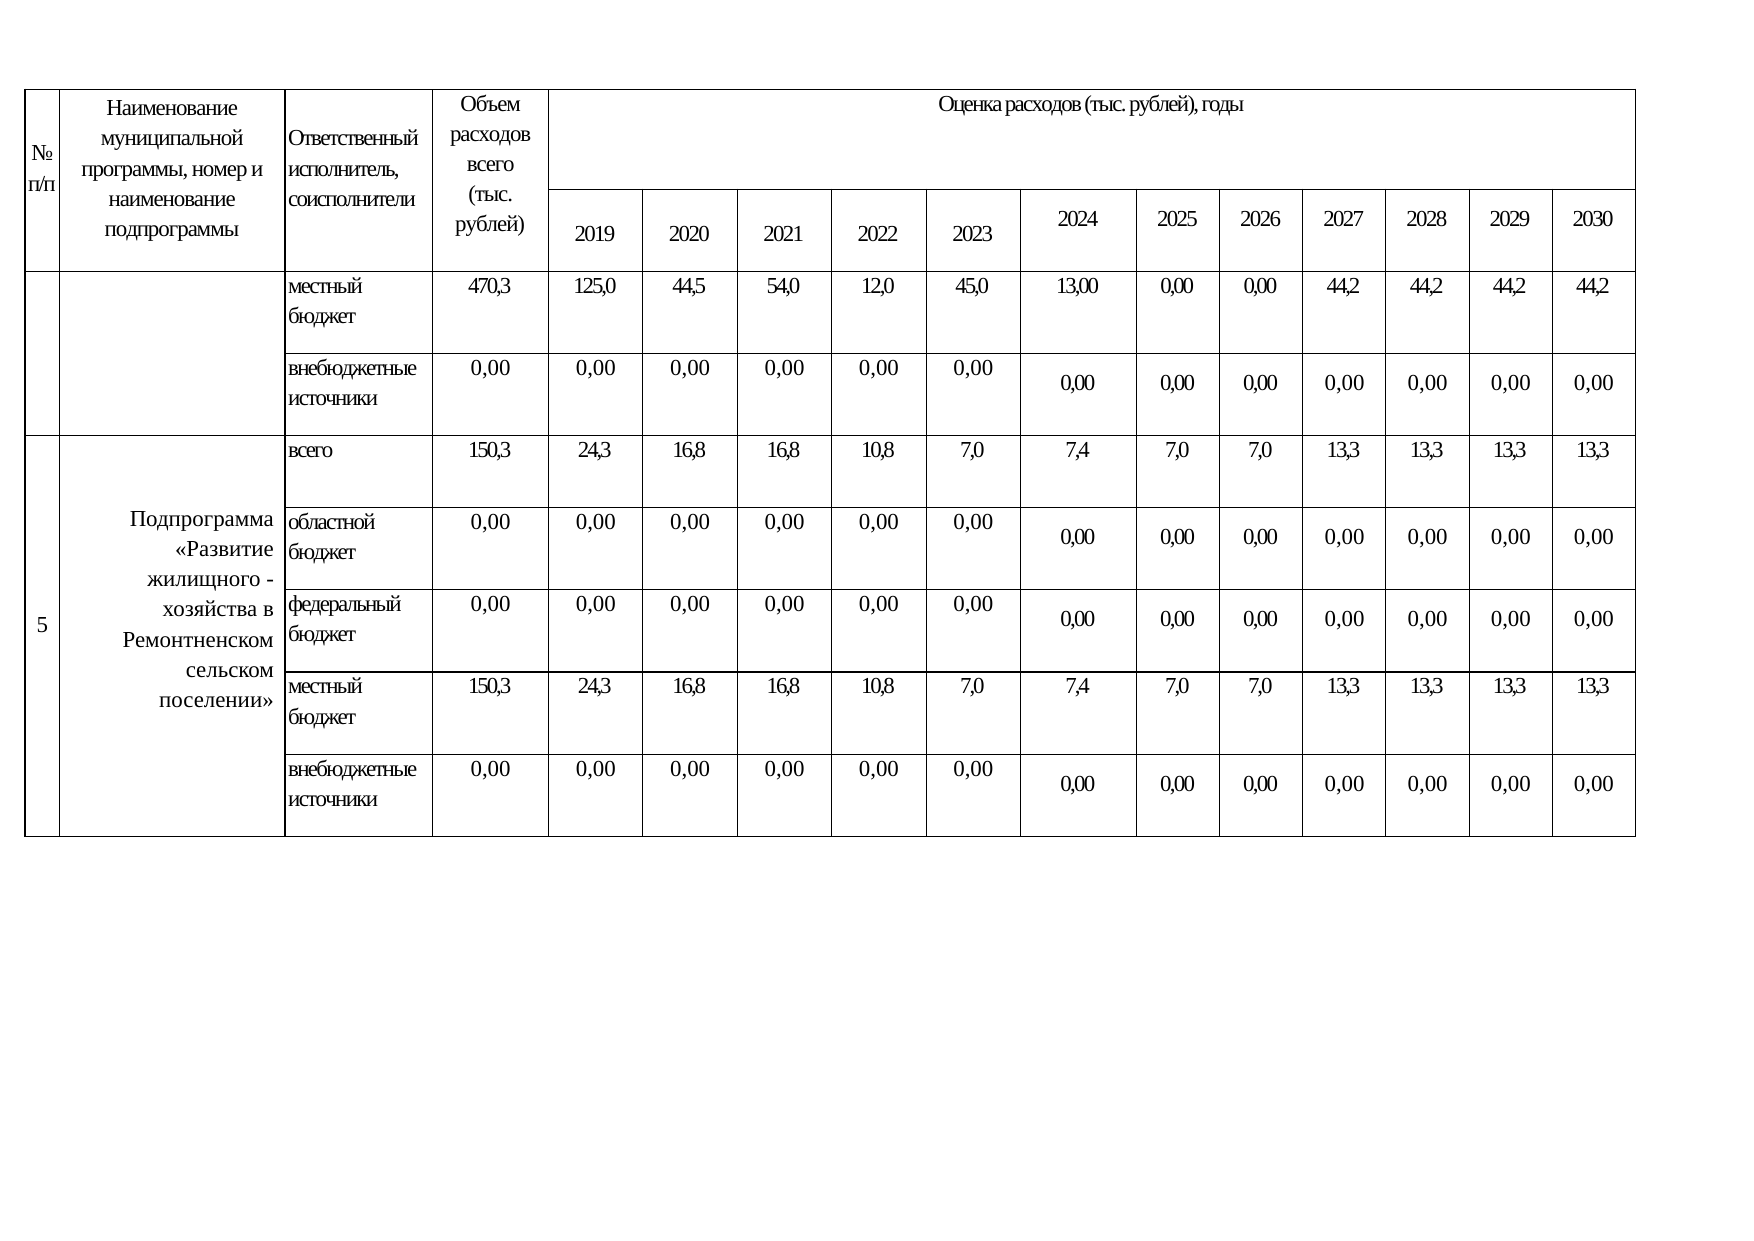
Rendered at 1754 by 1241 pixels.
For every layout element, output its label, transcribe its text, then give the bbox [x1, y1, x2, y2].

table_cell 2021 [738, 190, 831, 271]
table_cell 16,8 [643, 673, 737, 754]
table_cell 2019 [549, 190, 642, 271]
table_cell 0,00 [1220, 272, 1302, 353]
table_cell 7,0 [927, 436, 1020, 507]
table_cell 2030 [1553, 190, 1635, 271]
table_cell 0,00 [927, 508, 1020, 589]
table_cell 0,00 [1021, 755, 1136, 836]
table_cell 0,00 [832, 590, 926, 671]
table_cell федеральный бюджет [286, 590, 432, 671]
table_cell 16,8 [643, 436, 737, 507]
table_cell 470,3 [433, 272, 548, 353]
table_cell 0,00 [433, 354, 548, 435]
table_cell 7,4 [1021, 673, 1136, 754]
table_cell 13,3 [1553, 436, 1635, 507]
table_cell 0,00 [1553, 755, 1635, 836]
table_header № п/п [26, 90, 59, 271]
table_cell 150,3 [433, 436, 548, 507]
table_cell 0,00 [927, 590, 1020, 671]
table_cell 0,00 [1137, 508, 1219, 589]
table_cell 7,0 [1220, 436, 1302, 507]
table_header Наименование муниципальной программы, номер и наименование подпрограммы [60, 90, 284, 271]
table_cell 44,2 [1553, 272, 1635, 353]
table_cell 45,0 [927, 272, 1020, 353]
table_cell 0,00 [643, 755, 737, 836]
table_cell 0,00 [1386, 755, 1469, 836]
table_cell 0,00 [643, 590, 737, 671]
table_cell 0,00 [832, 755, 926, 836]
table_cell 0,00 [1470, 508, 1552, 589]
table_cell 13,3 [1470, 436, 1552, 507]
table_cell 0,00 [1386, 590, 1469, 671]
table_cell 2026 [1220, 190, 1302, 271]
table_cell 0,00 [1386, 354, 1469, 435]
table_cell 10,8 [832, 436, 926, 507]
table_cell 0,00 [1553, 354, 1635, 435]
table_header Ответственный исполнитель, соисполнители [286, 90, 432, 271]
table_cell 0,00 [832, 508, 926, 589]
table_cell 0,00 [1021, 508, 1136, 589]
table_cell 2023 [927, 190, 1020, 271]
table_cell 54,0 [738, 272, 831, 353]
table_cell внебюджетные источники [286, 354, 432, 435]
table_cell 12,0 [832, 272, 926, 353]
table_cell 2027 [1303, 190, 1385, 271]
table_cell 0,00 [433, 755, 548, 836]
table_cell 13,3 [1303, 436, 1385, 507]
table_cell 2025 [1137, 190, 1219, 271]
table_cell 13,00 [1021, 272, 1136, 353]
table_cell всего [286, 436, 432, 507]
table_cell местный бюджет [286, 272, 432, 353]
table_cell 0,00 [643, 508, 737, 589]
table_cell 0,00 [1470, 755, 1552, 836]
table_cell 2024 [1021, 190, 1136, 271]
table_cell 24,3 [549, 673, 642, 754]
table_cell 0,00 [738, 590, 831, 671]
table_cell 0,00 [1137, 272, 1219, 353]
table_cell 0,00 [1553, 508, 1635, 589]
table_cell 0,00 [643, 354, 737, 435]
table_cell 2022 [832, 190, 926, 271]
table_cell 44,2 [1386, 272, 1469, 353]
table_cell 125,0 [549, 272, 642, 353]
table_header Оценка расходов (тыс. рублей), годы [549, 90, 1635, 188]
table_cell 10,8 [832, 673, 926, 754]
table_cell 0,00 [1137, 590, 1219, 671]
table_cell 0,00 [1386, 508, 1469, 589]
table_cell 0,00 [1137, 354, 1219, 435]
table_cell 0,00 [738, 354, 831, 435]
table_cell 0,00 [549, 590, 642, 671]
table_cell 0,00 [549, 354, 642, 435]
table_cell 0,00 [549, 755, 642, 836]
table_cell 44,2 [1303, 272, 1385, 353]
table_cell 0,00 [1220, 590, 1302, 671]
table_cell местный бюджет [286, 673, 432, 754]
table_cell 7,0 [927, 673, 1020, 754]
table_cell 16,8 [738, 673, 831, 754]
table_cell 7,4 [1021, 436, 1136, 507]
table_cell 16,8 [738, 436, 831, 507]
table_cell внебюджетные источники [286, 755, 432, 836]
table_cell 7,0 [1137, 673, 1219, 754]
table_cell 13,3 [1470, 673, 1552, 754]
table_cell 0,00 [927, 755, 1020, 836]
table_cell 0,00 [1303, 354, 1385, 435]
table_cell 0,00 [1220, 508, 1302, 589]
table_cell 0,00 [832, 354, 926, 435]
table_cell 7,0 [1220, 673, 1302, 754]
table_cell 0,00 [1220, 354, 1302, 435]
table_cell 0,00 [1303, 755, 1385, 836]
table_cell 13,3 [1553, 673, 1635, 754]
table_cell 0,00 [1303, 590, 1385, 671]
table_cell 13,3 [1386, 673, 1469, 754]
table_cell 0,00 [738, 755, 831, 836]
table_cell 0,00 [1470, 354, 1552, 435]
table_cell 13,3 [1386, 436, 1469, 507]
table_cell 2028 [1386, 190, 1469, 271]
table_cell 0,00 [433, 508, 548, 589]
table_cell 0,00 [1021, 590, 1136, 671]
table_cell 13,3 [1303, 673, 1385, 754]
table_cell Подпрограмма «Развитие жилищного -хозяйства в Ремонтненском сельском поселении» [60, 436, 284, 836]
table_cell 0,00 [1553, 590, 1635, 671]
table_cell 44,2 [1470, 272, 1552, 353]
table_cell 0,00 [1470, 590, 1552, 671]
table_cell 2020 [643, 190, 737, 271]
table_cell 0,00 [738, 508, 831, 589]
table_cell 0,00 [927, 354, 1020, 435]
table_cell 0,00 [1303, 508, 1385, 589]
table_cell 5 [26, 436, 59, 836]
table_cell 0,00 [1137, 755, 1219, 836]
table_header Объем расходов всего (тыс. рублей) [433, 90, 548, 271]
table_cell 0,00 [433, 590, 548, 671]
table_cell 7,0 [1137, 436, 1219, 507]
table_cell 150,3 [433, 673, 548, 754]
table_cell 0,00 [1220, 755, 1302, 836]
table_cell 0,00 [1021, 354, 1136, 435]
table_cell 2029 [1470, 190, 1552, 271]
table_cell 24,3 [549, 436, 642, 507]
table_cell 44,5 [643, 272, 737, 353]
table_cell областной бюджет [286, 508, 432, 589]
table_cell 0,00 [549, 508, 642, 589]
